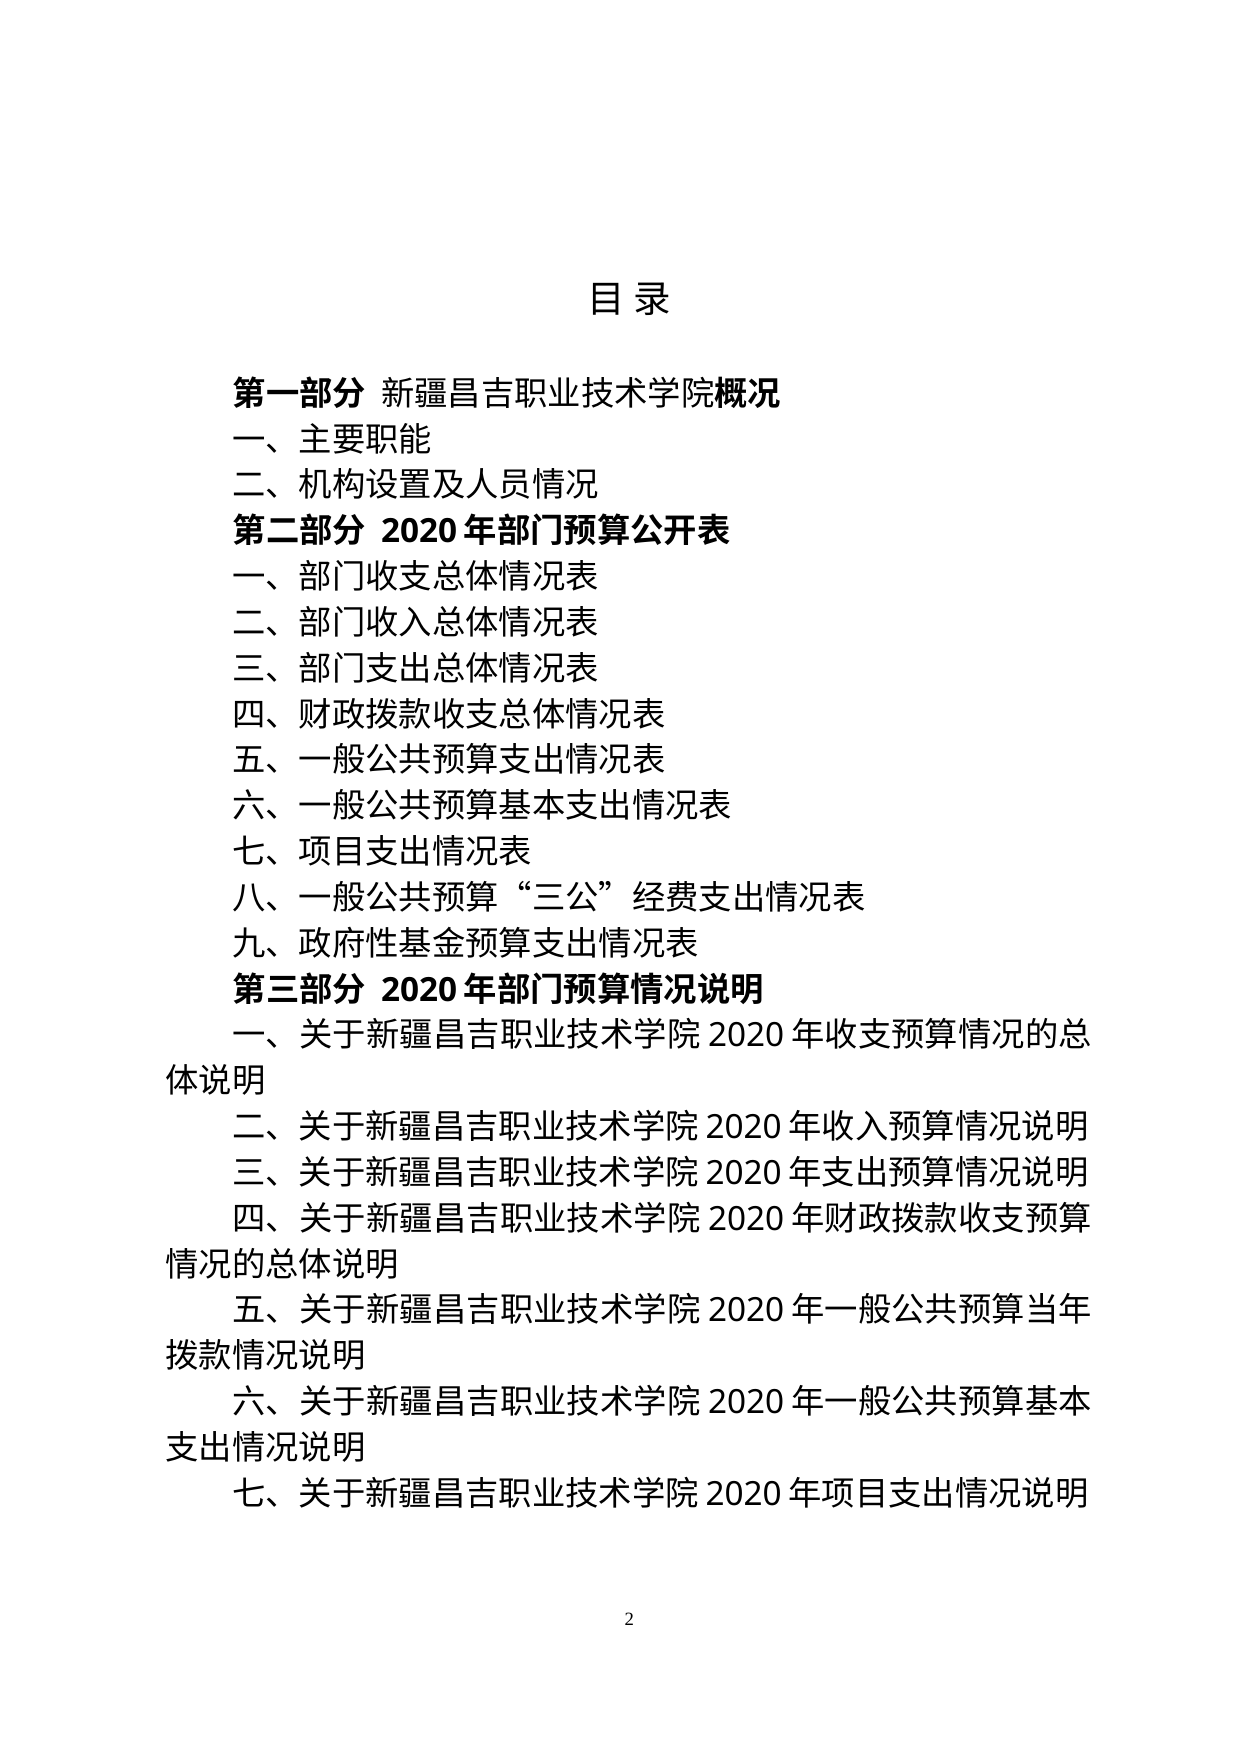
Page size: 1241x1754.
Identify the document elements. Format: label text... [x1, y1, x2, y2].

text 一、关于新疆昌吉职业技术学院2020年收支预算情况的总体说明 [165, 1010, 1092, 1102]
text 二、机构设置及人员情况 [165, 460, 1092, 506]
text 二、关于新疆昌吉职业技术学院2020年收入预算情况说明 [165, 1102, 1092, 1148]
text 七、关于新疆昌吉职业技术学院2020年项目支出情况说明 [165, 1468, 1092, 1514]
text 九、政府性基金预算支出情况表 [165, 918, 1092, 964]
text 六、一般公共预算基本支出情况表 [165, 781, 1092, 827]
text 一、主要职能 [165, 414, 1092, 460]
text 七、项目支出情况表 [165, 827, 1092, 873]
text 五、一般公共预算支出情况表 [165, 735, 1092, 781]
text 目 录 [165, 271, 1092, 323]
text 一、部门收支总体情况表 [165, 552, 1092, 598]
text 三、关于新疆昌吉职业技术学院2020年支出预算情况说明 [165, 1148, 1092, 1193]
text 四、财政拨款收支总体情况表 [165, 689, 1092, 735]
text 第三部分 2020年部门预算情况说明 [165, 964, 1092, 1010]
text 八、一般公共预算“三公”经费支出情况表 [165, 873, 1092, 918]
text 三、部门支出总体情况表 [165, 643, 1092, 689]
text 四、关于新疆昌吉职业技术学院2020年财政拨款收支预算情况的总体说明 [165, 1193, 1092, 1285]
text 五、关于新疆昌吉职业技术学院2020年一般公共预算当年拨款情况说明 [165, 1285, 1092, 1377]
text 二、部门收入总体情况表 [165, 598, 1092, 643]
text 第二部分 2020年部门预算公开表 [165, 506, 1092, 552]
text 六、关于新疆昌吉职业技术学院2020年一般公共预算基本支出情况说明 [165, 1377, 1092, 1468]
text 第一部分 新疆昌吉职业技术学院概况 [165, 368, 1092, 414]
